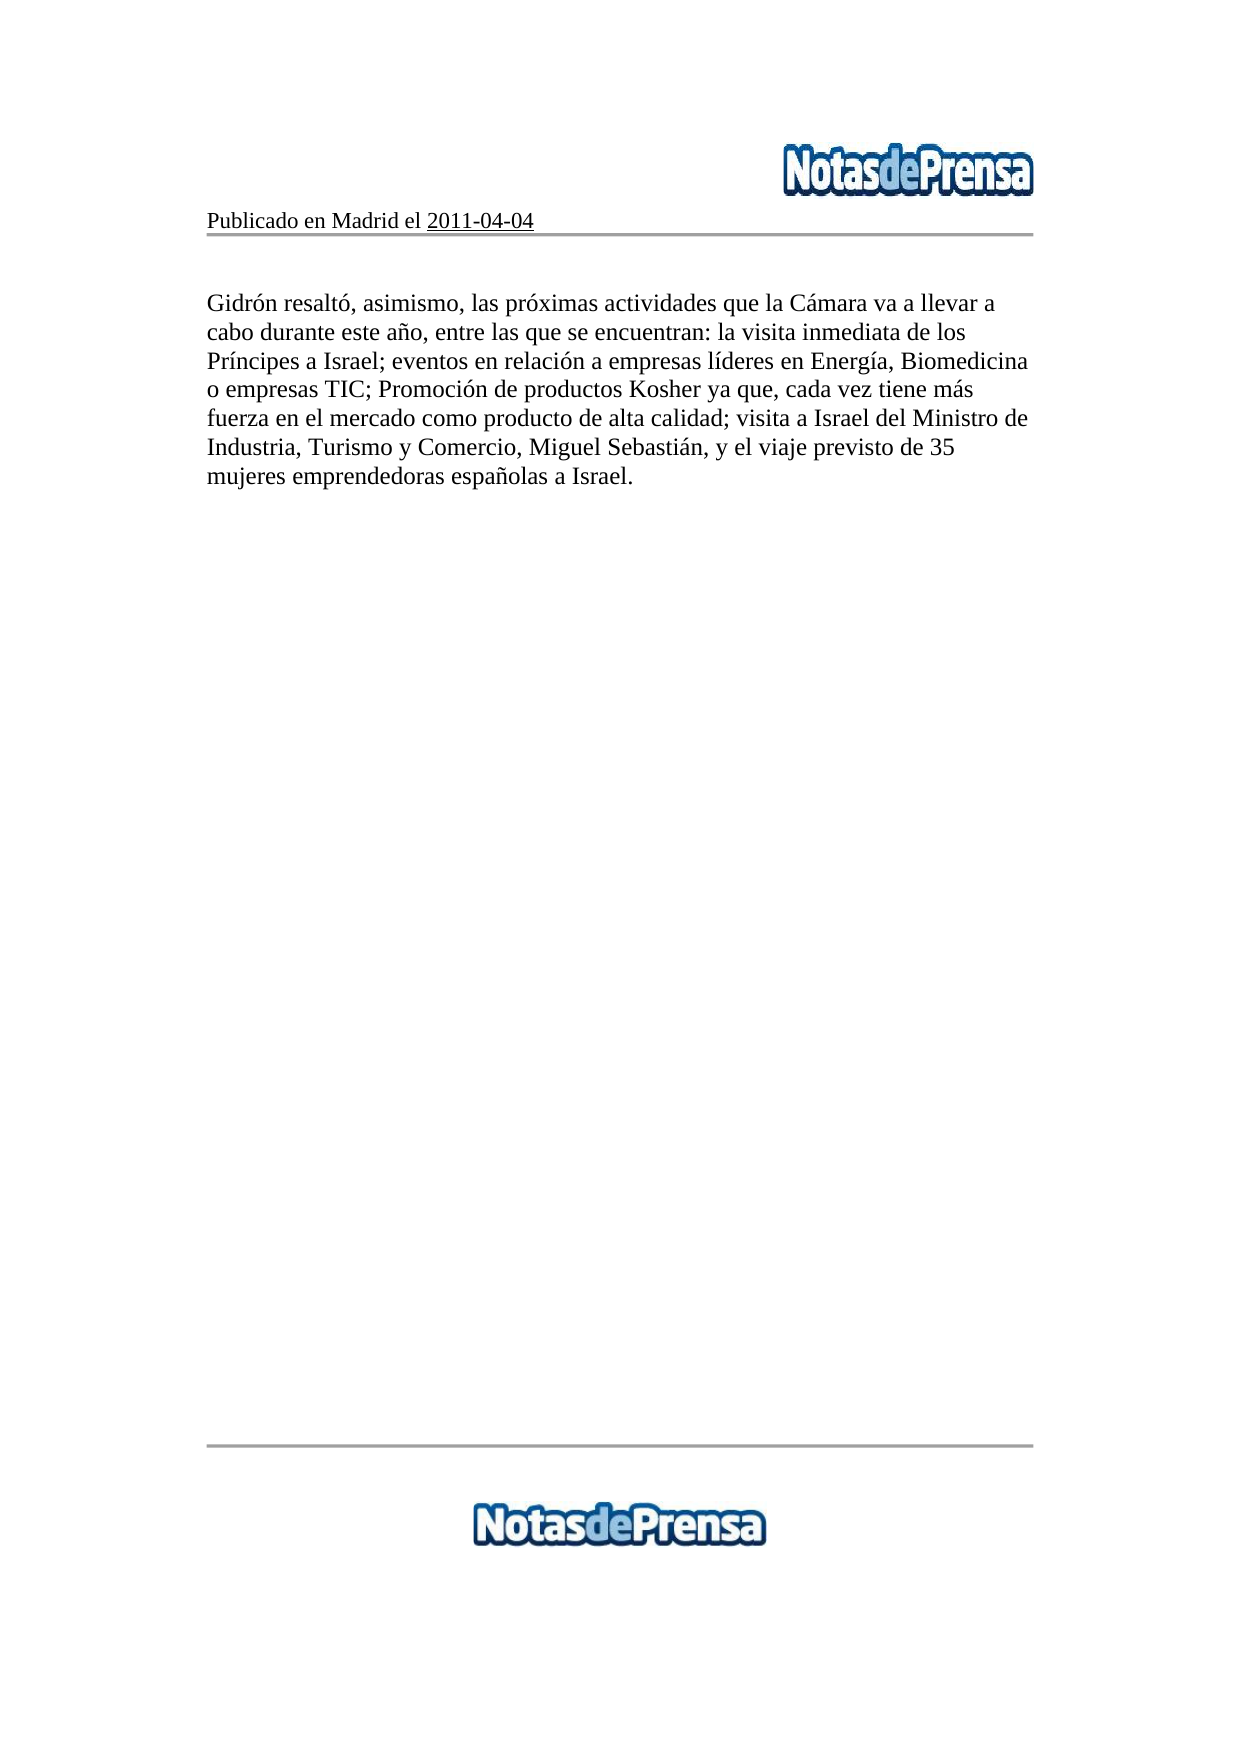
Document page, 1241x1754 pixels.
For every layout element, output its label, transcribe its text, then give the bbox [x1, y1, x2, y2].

picture [783, 142, 1034, 199]
picture [473, 1501, 767, 1548]
